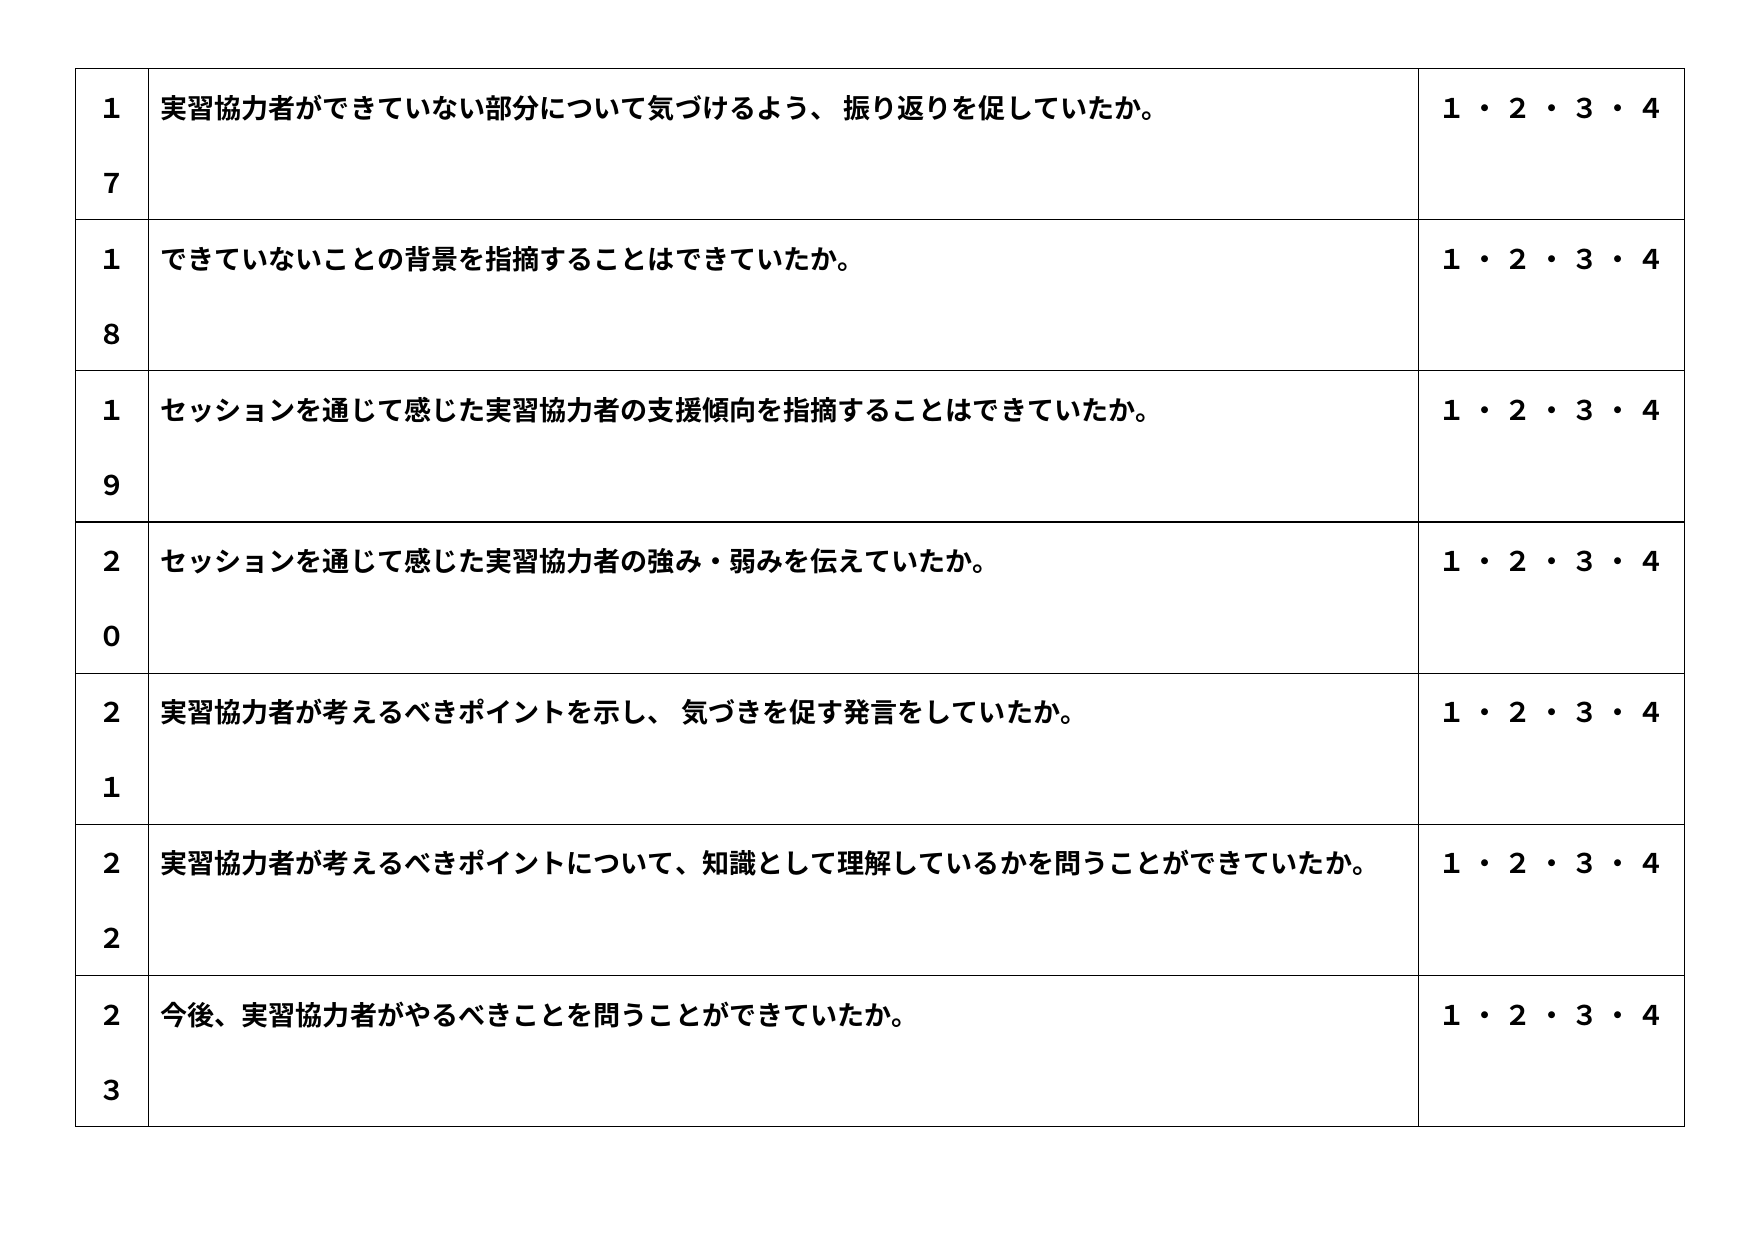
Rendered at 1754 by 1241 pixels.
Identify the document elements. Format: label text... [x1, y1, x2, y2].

table_cell １ ・ ２ ・ ３ ・ ４ [1419, 523, 1684, 672]
table_cell 今後、実習協力者がやるべきことを問うことができていたか。 [149, 976, 1418, 1126]
table_cell １９ [76, 371, 148, 521]
table_cell ２０ [76, 523, 148, 672]
table_cell １８ [76, 220, 148, 370]
table_cell １７ [76, 69, 148, 219]
table_cell セッションを通じて感じた実習協力者の強み・弱みを伝えていたか。 [149, 523, 1418, 672]
table_cell １ ・ ２ ・ ３ ・ ４ [1419, 371, 1684, 521]
table_cell 実習協力者ができていない部分について気づけるよう、 振り返りを促していたか。 [149, 69, 1418, 219]
table_cell 実習協力者が考えるべきポイントについて、知識として理解しているかを問うことができていたか。 [149, 825, 1418, 974]
table_cell 実習協力者が考えるべきポイントを示し、 気づきを促す発言をしていたか。 [149, 674, 1418, 823]
table_cell １ ・ ２ ・ ３ ・ ４ [1419, 69, 1684, 219]
table_cell １ ・ ２ ・ ３ ・ ４ [1419, 674, 1684, 823]
table_cell １ ・ ２ ・ ３ ・ ４ [1419, 220, 1684, 370]
table_cell １ ・ ２ ・ ３ ・ ４ [1419, 825, 1684, 974]
table_cell ２２ [76, 825, 148, 974]
table_cell ２１ [76, 674, 148, 823]
table_cell セッションを通じて感じた実習協力者の支援傾向を指摘することはできていたか。 [149, 371, 1418, 521]
table_cell ２３ [76, 976, 148, 1126]
table_cell できていないことの背景を指摘することはできていたか。 [149, 220, 1418, 370]
table_cell １ ・ ２ ・ ３ ・ ４ [1419, 976, 1684, 1126]
